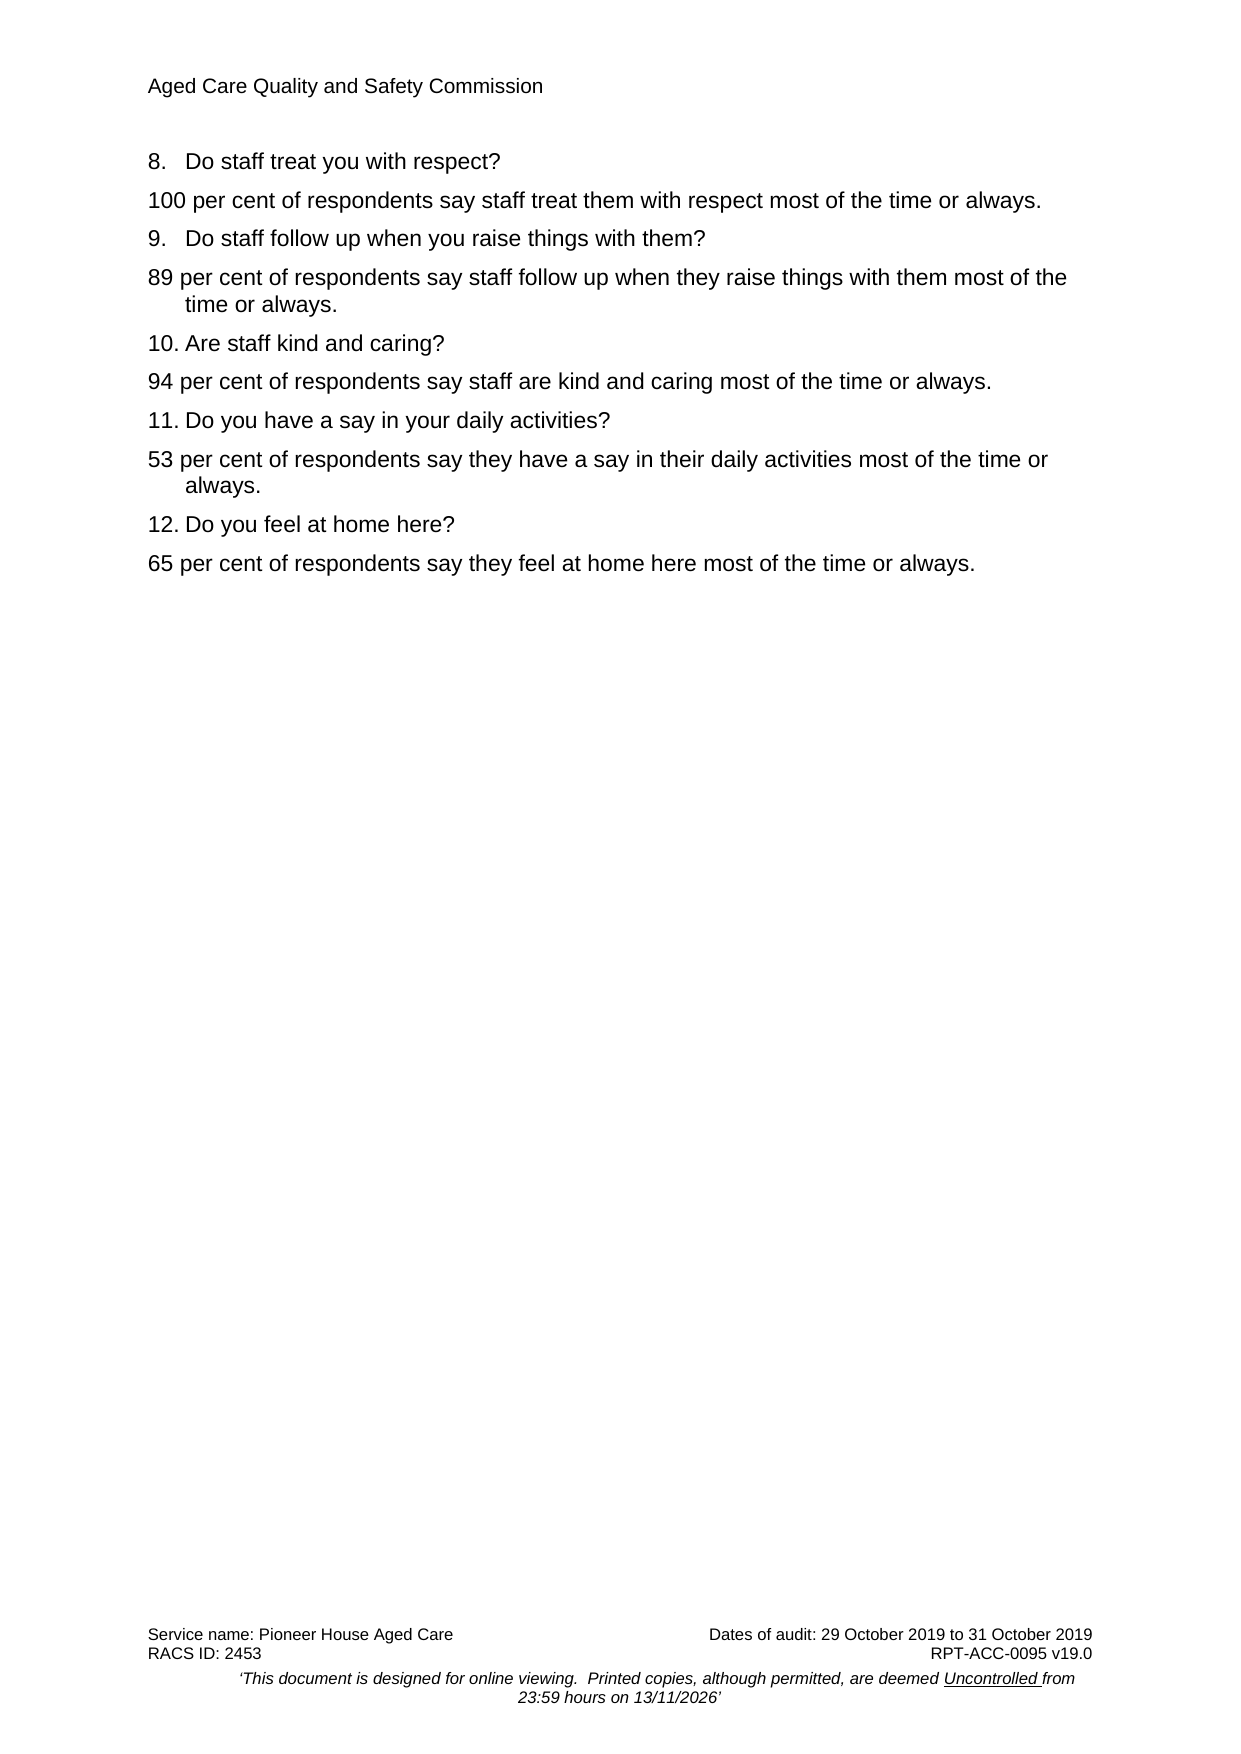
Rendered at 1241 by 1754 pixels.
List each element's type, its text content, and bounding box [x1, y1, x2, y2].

text 89 per cent of respondents say staff follow up when they raise things with them most of the time or always. [148, 264, 1092, 317]
text 12. Do you feel at home here? [148, 511, 1092, 538]
text 53 per cent of respondents say they have a say in their daily activities most of the time or always. [148, 446, 1092, 499]
text 11. Do you have a say in your daily activities? [148, 407, 1092, 433]
text 8. Do staff treat you with respect? [148, 148, 1092, 174]
text 94 per cent of respondents say staff are kind and caring most of the time or always. [148, 368, 1092, 395]
text 65 per cent of respondents say they feel at home here most of the time or always. [148, 550, 1092, 576]
text 10. Are staff kind and caring? [148, 329, 1092, 356]
text 9. Do staff follow up when you raise things with them? [148, 225, 1092, 252]
text 100 per cent of respondents say staff treat them with respect most of the time or always. [148, 187, 1092, 213]
